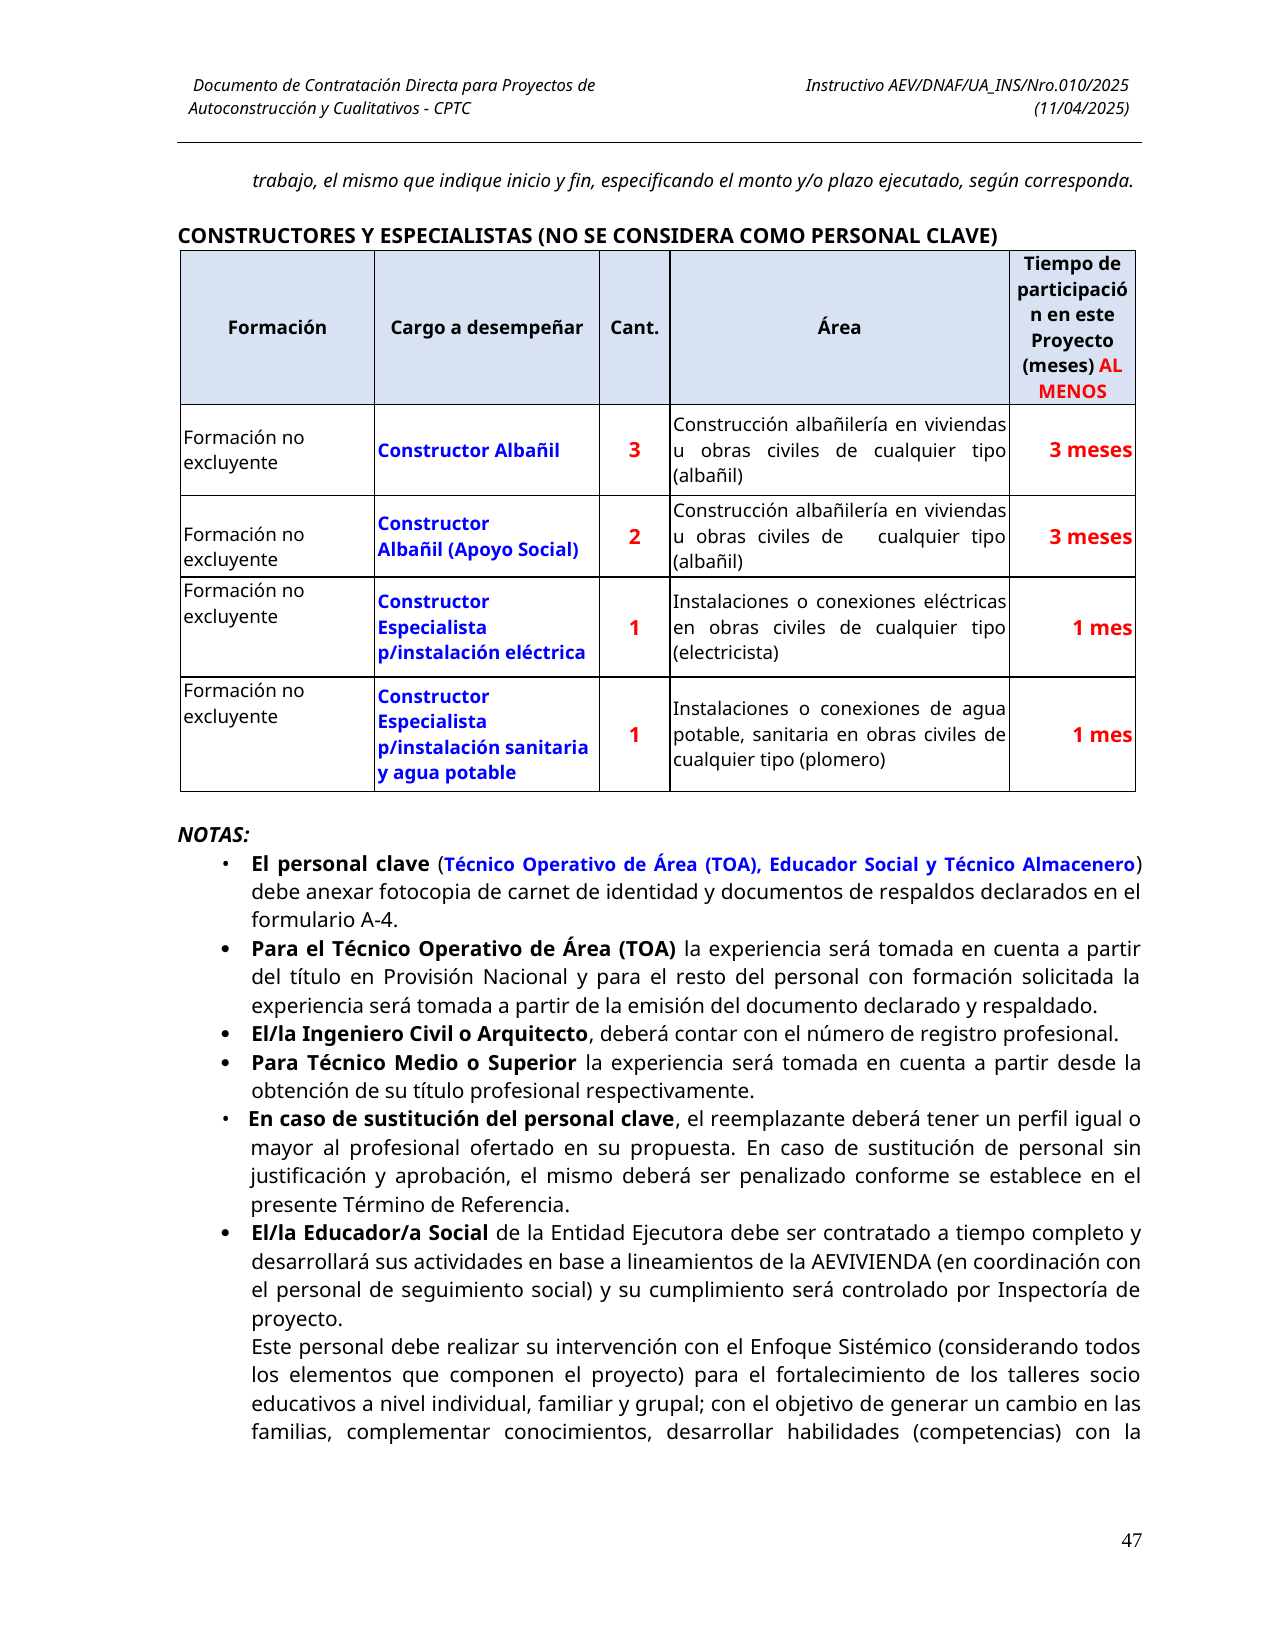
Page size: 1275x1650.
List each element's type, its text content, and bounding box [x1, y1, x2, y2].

table_cell Constructor Albañil [375, 405, 599, 495]
table_cell 1 mes [1010, 578, 1135, 676]
table_header Formación [181, 251, 374, 404]
table_cell 1 [600, 678, 669, 791]
table_cell 1 [600, 578, 669, 676]
list Para Técnico Medio o Superior la experiencia será tomada en cuenta a partir desde la obtención de su título profesional respectivamente. [222, 1048, 1142, 1104]
table_cell Formación no excluyente [181, 405, 374, 495]
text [251, 1332, 1142, 1446]
table_header Cargo a desempeñar [375, 251, 599, 404]
table_cell 3 [600, 405, 669, 495]
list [215, 167, 1142, 193]
table_cell 3 meses [1010, 496, 1135, 576]
table_cell Instalaciones o conexiones de agua potable, sanitaria en obras civiles de cualquier tipo (plomero) [671, 678, 1009, 791]
table_header Tiempo de participación en este Proyecto (meses) AL MENOS [1010, 251, 1135, 404]
table_header Área [671, 251, 1009, 404]
table_cell Construcción albañilería en viviendas u obras civiles de cualquier tipo (albañil) [671, 405, 1009, 495]
table_cell 3 meses [1010, 405, 1135, 495]
table_cell Constructor Albañil (Apoyo Social) [375, 496, 599, 576]
table_cell 1 mes [1010, 678, 1135, 791]
table_cell Constructor Especialista p/instalación eléctrica [375, 578, 599, 676]
table_cell 2 [600, 496, 669, 576]
text • En caso de sustitución del personal clave, el reemplazante deberá tener un perfil igual o mayor al profesional ofertado en su propuesta. En caso de sustitución de personal sin justificación y aprobación, el mismo deberá ser penalizado conforme se establece en el presente Término de Referencia. [222, 1104, 1142, 1218]
list El/la Educador/a Social de la Entidad Ejecutora debe ser contratado a tiempo completo y desarrollará sus actividades en base a lineamientos de la AEVIVIENDA (en coordinación con el personal de seguimiento social) y su cumplimiento será controlado por Inspectoría de proyecto. [222, 1218, 1142, 1332]
table_cell Construcción albañilería en viviendas u obras civiles de cualquier tipo (albañil) [671, 496, 1009, 576]
table_header Cant. [600, 251, 669, 404]
table_cell Constructor Especialista p/instalación sanitaria y agua potable [375, 678, 599, 791]
list Para el Técnico Operativo de Área (TOA) la experiencia será tomada en cuenta a partir del título en Provisión Nacional y para el resto del personal con formación solicitada la experiencia será tomada a partir de la emisión del documento declarado y respaldado. [222, 934, 1142, 1019]
text CONSTRUCTORES Y ESPECIALISTAS (NO SE CONSIDERA COMO PERSONAL CLAVE) [177, 221, 1142, 249]
list El/la Ingeniero Civil o Arquitecto, deberá contar con el número de registro profesional. [222, 1019, 1142, 1048]
text NOTAS: [177, 820, 1142, 849]
text • El personal clave (Técnico Operativo de Área (TOA), Educador Social y Técnico Almacenero) debe anexar fotocopia de carnet de identidad y documentos de respaldos declarados en el formulario A-4. [222, 849, 1142, 934]
table_cell Formación no excluyente [181, 578, 374, 676]
table_cell Formación no excluyente [181, 496, 374, 576]
table_cell Instalaciones o conexiones eléctricas en obras civiles de cualquier tipo (electricista) [671, 578, 1009, 676]
table_cell Formación no excluyente [181, 678, 374, 791]
